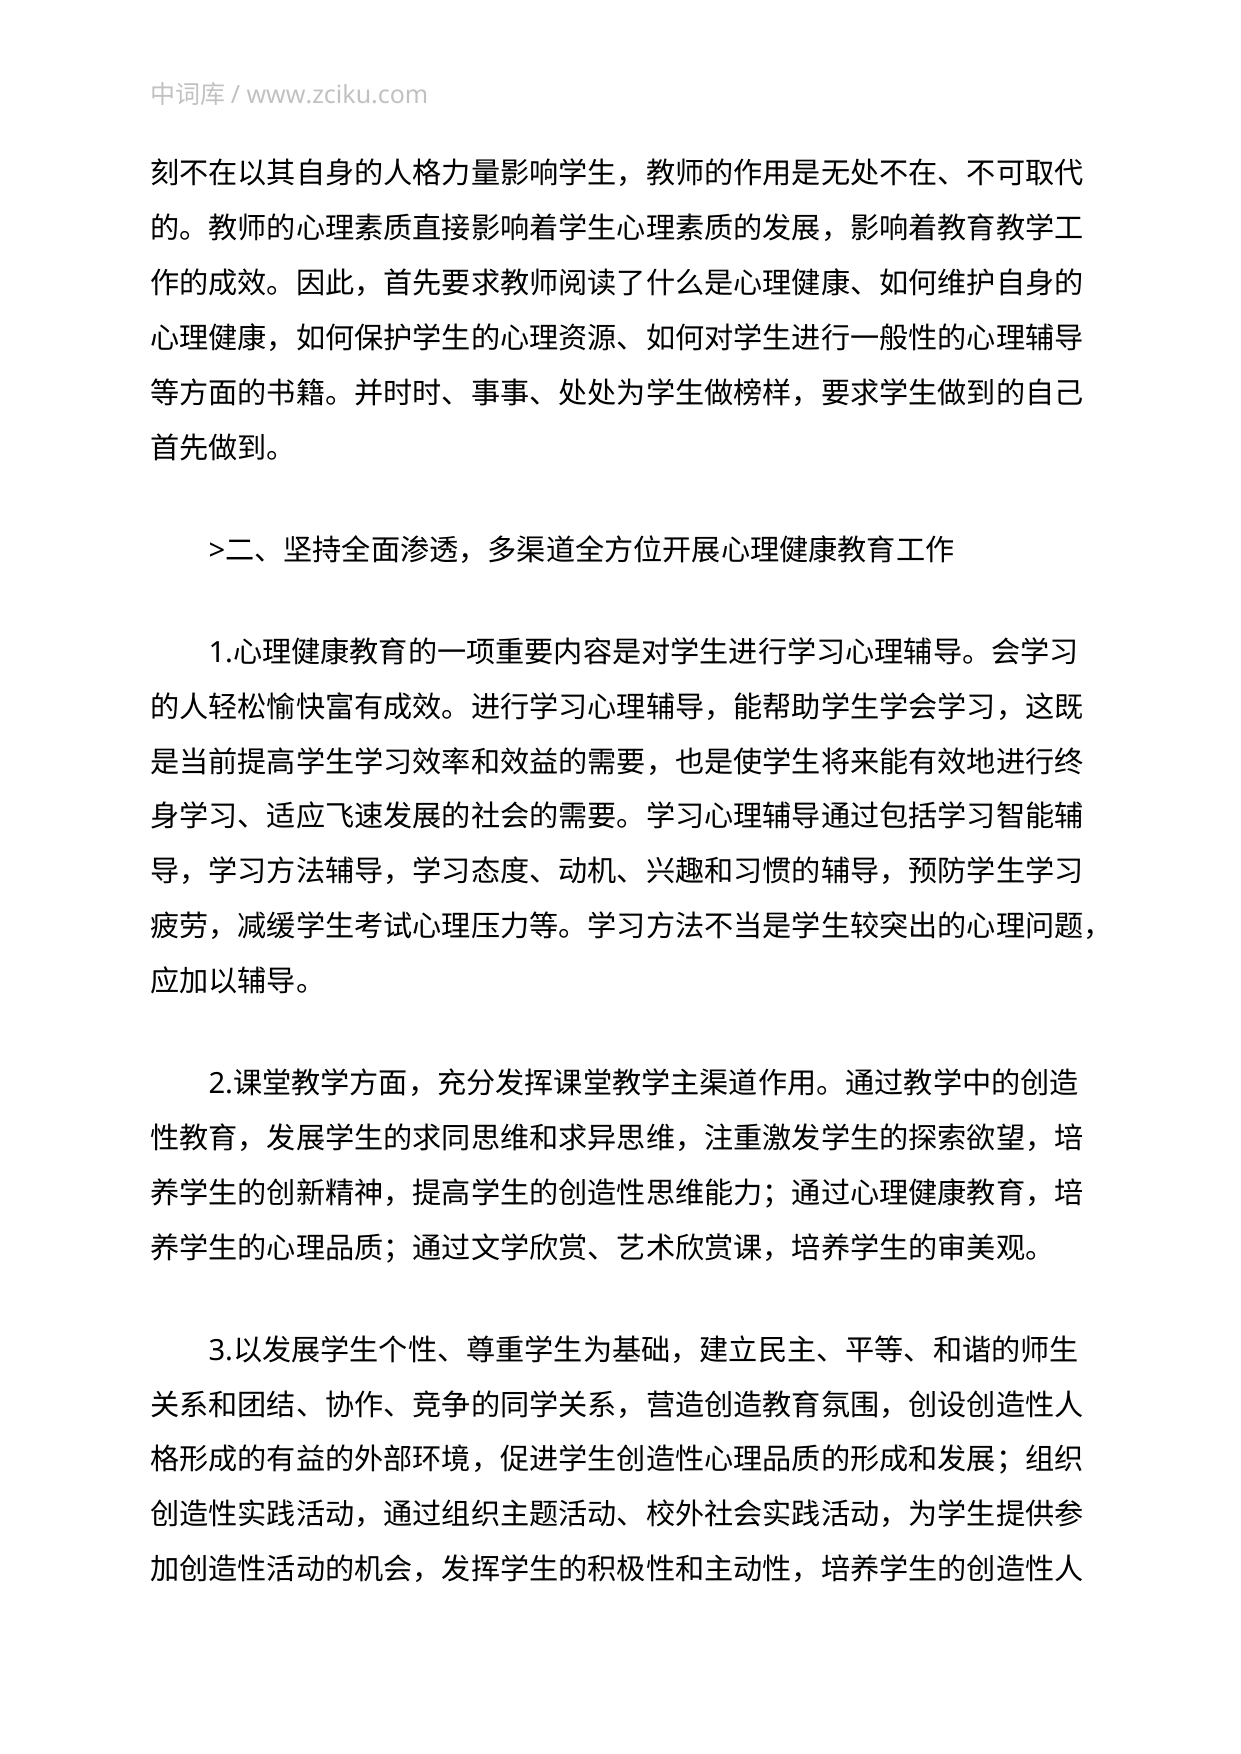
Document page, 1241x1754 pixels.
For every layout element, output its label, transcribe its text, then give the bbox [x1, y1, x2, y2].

text 2.课堂教学方面，充分发挥课堂教学主渠道作用。通过教学中的创造性教育，发展学生的求同思维和求异思维，注重激发学生的探索欲望，培养学生的创新精神，提高学生的创造性思维能力；通过心理健康教育，培养学生的心理品质；通过文学欣赏、艺术欣赏课，培养学生的审美观。 [150, 1059, 1090, 1267]
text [150, 1326, 1090, 1588]
text 1.心理健康教育的一项重要内容是对学生进行学习心理辅导。会学习的人轻松愉快富有成效。进行学习心理辅导，能帮助学生学会学习，这既是当前提高学生学习效率和效益的需要，也是使学生将来能有效地进行终身学习、适应飞速发展的社会的需要。学习心理辅导通过包括学习智能辅导，学习方法辅导，学习态度、动机、兴趣和习惯的辅导，预防学生学习疲劳，减缓学生考试心理压力等。学习方法不当是学生较突出的心理问题，应加以辅导。 [150, 628, 1090, 1000]
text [150, 150, 1090, 467]
text >二、坚持全面渗透，多渠道全方位开展心理健康教育工作 [150, 526, 1090, 569]
